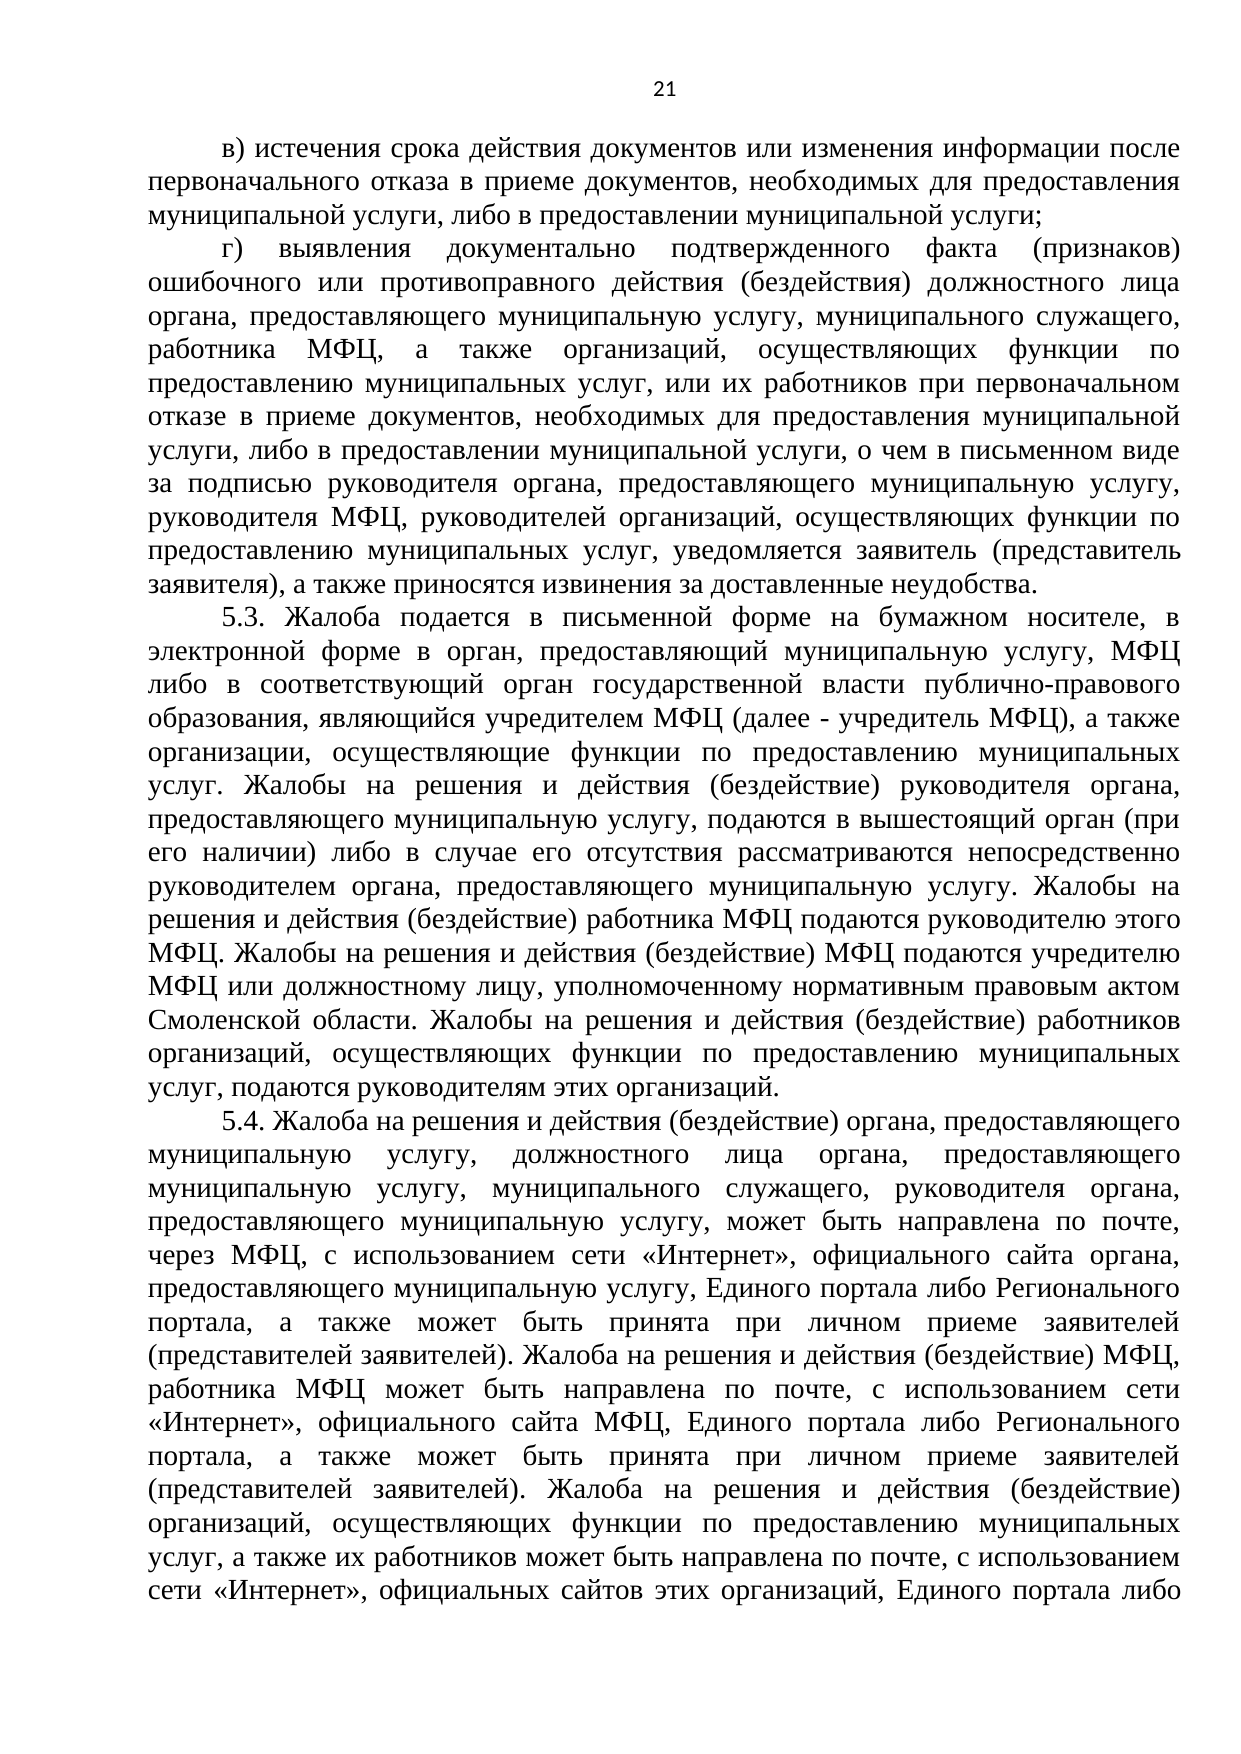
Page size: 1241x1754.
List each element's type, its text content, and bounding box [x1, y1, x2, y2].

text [148, 1103, 1181, 1606]
text г) выявления документально подтвержденного факта (признаков) ошибочного или противоправного действия (бездействия) должностного лица органа, предоставляющего муниципальную услугу, муниципального служащего, работника МФЦ, а также организаций, осуществляющих функции по предоставлению муниципальных услуг, или их работников при первоначальном отказе в приеме документов, необходимых для предоставления муниципальной услуги, либо в предоставлении муниципальной услуги, о чем в письменном виде за подписью руководителя органа, предоставляющего муниципальную услугу, руководителя МФЦ, руководителей организаций, осуществляющих функции по предоставлению муниципальных услуг, уведомляется заявитель (представитель заявителя), а также приносятся извинения за доставленные неудобства. [148, 231, 1181, 599]
text в) истечения срока действия документов или изменения информации после первоначального отказа в приеме документов, необходимых для предоставления муниципальной услуги, либо в предоставлении муниципальной услуги; [148, 130, 1181, 231]
text 5.3. Жалоба подается в письменной форме на бумажном носителе, в электронной форме в орган, предоставляющий муниципальную услугу, МФЦ либо в соответствующий орган государственной власти публично-правового образования, являющийся учредителем МФЦ (далее - учредитель МФЦ), а также организации, осуществляющие функции по предоставлению муниципальных услуг. Жалобы на решения и действия (бездействие) руководителя органа, предоставляющего муниципальную услугу, подаются в вышестоящий орган (при его наличии) либо в случае его отсутствия рассматриваются непосредственно руководителем органа, предоставляющего муниципальную услугу. Жалобы на решения и действия (бездействие) работника МФЦ подаются руководителю этого МФЦ. Жалобы на решения и действия (бездействие) МФЦ подаются учредителю МФЦ или должностному лицу, уполномоченному нормативным правовым актом Смоленской области. Жалобы на решения и действия (бездействие) работников организаций, осуществляющих функции по предоставлению муниципальных услуг, подаются руководителям этих организаций. [148, 599, 1181, 1103]
